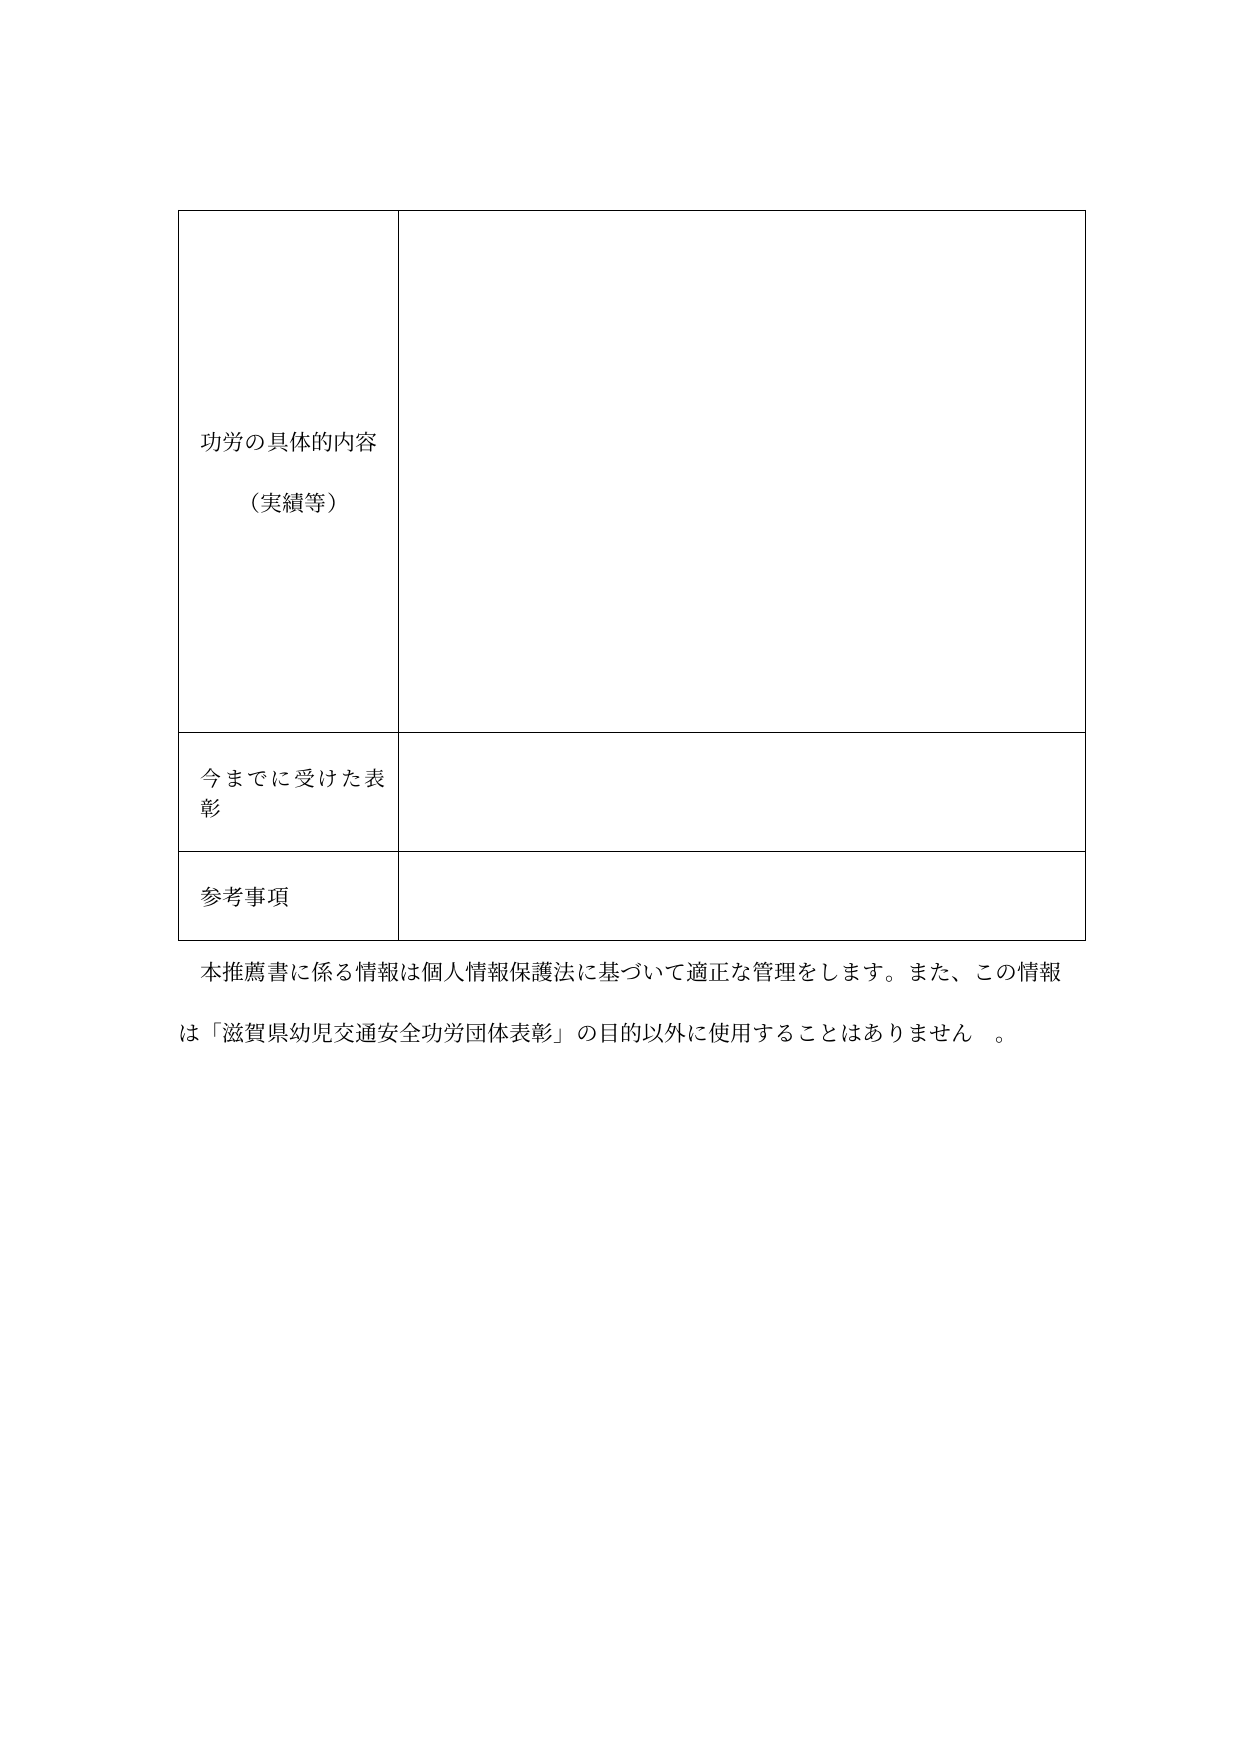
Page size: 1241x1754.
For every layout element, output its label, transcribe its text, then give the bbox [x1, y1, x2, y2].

table_cell 功労の具体的内容 （実績等） [179, 211, 398, 732]
text 本推薦書に係る情報は個人情報保護法に基づいて適正な管理をします。また、この情報は「滋賀県幼児交通安全功労団体表彰」の目的以外に使用することはありません。 [178, 941, 1062, 1062]
table_cell [399, 211, 1085, 732]
table_cell [399, 852, 1085, 939]
table_cell [399, 733, 1085, 851]
table_cell 参考事項 [179, 852, 398, 939]
table_cell 今までに受けた表彰 [179, 733, 398, 851]
